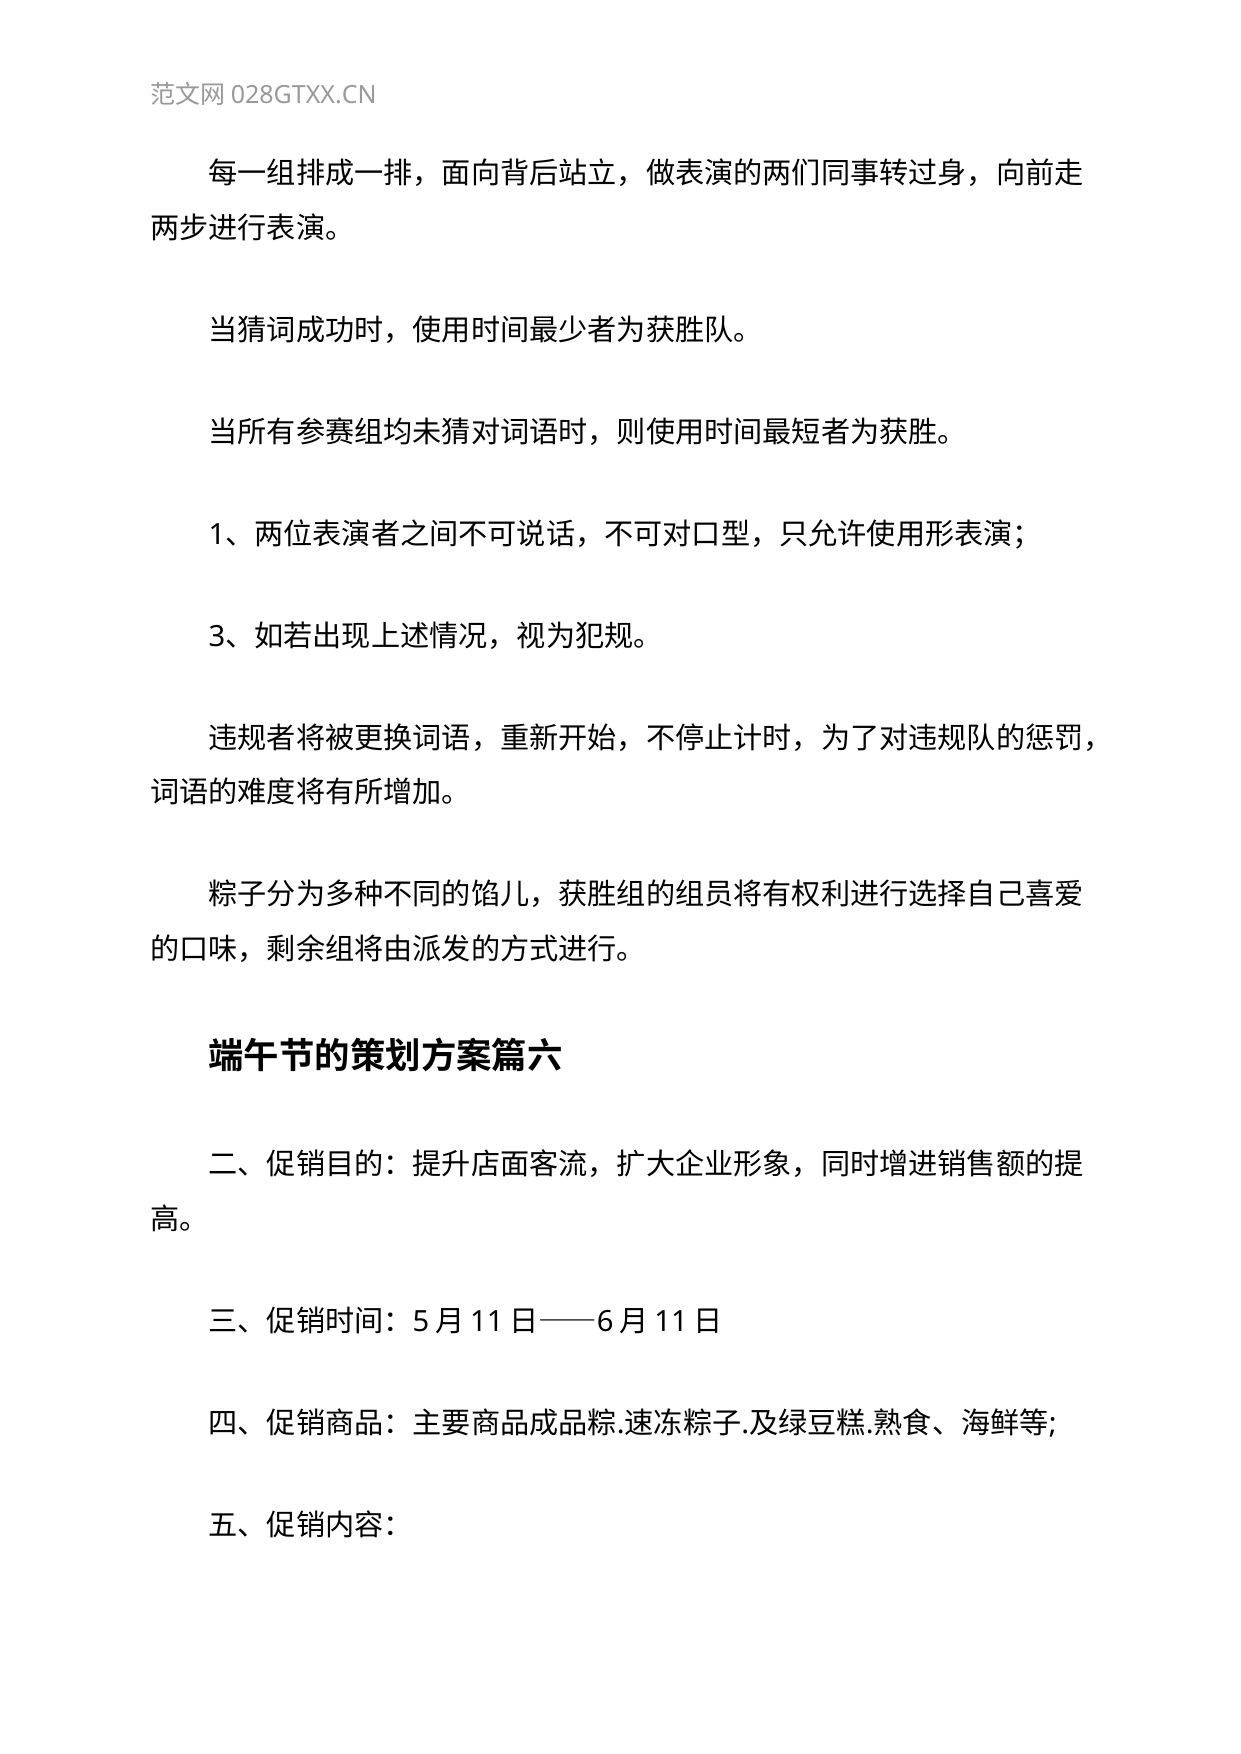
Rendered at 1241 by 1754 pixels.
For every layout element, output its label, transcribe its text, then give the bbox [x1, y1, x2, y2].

text 违规者将被更换词语，重新开始，不停止计时，为了对违规队的惩罚，词语的难度将有所增加。 [150, 714, 1090, 811]
text 四、促销商品：主要商品成品粽.速冻粽子.及绿豆糕.熟食、海鲜等; [150, 1399, 1090, 1442]
text 粽子分为多种不同的馅儿，获胜组的组员将有权利进行选择自己喜爱的口味，剩余组将由派发的方式进行。 [150, 871, 1090, 968]
text 端午节的策划方案篇六 [150, 1027, 1090, 1079]
text 二、促销目的：提升店面客流，扩大企业形象，同时增进销售额的提高。 [150, 1141, 1090, 1238]
text 五、促销内容： [150, 1502, 1090, 1544]
text 每一组排成一排，面向背后站立，做表演的两们同事转过身，向前走两步进行表演。 [150, 150, 1090, 247]
text 当所有参赛组均未猜对词语时，则使用时间最短者为获胜。 [150, 408, 1090, 451]
text 3、如若出现上述情况，视为犯规。 [150, 612, 1090, 654]
text 当猜词成功时，使用时间最少者为获胜队。 [150, 307, 1090, 349]
text 1、两位表演者之间不可说话，不可对口型，只允许使用形表演； [150, 510, 1090, 553]
text 三、促销时间：5月11日——6月11日 [150, 1298, 1090, 1340]
